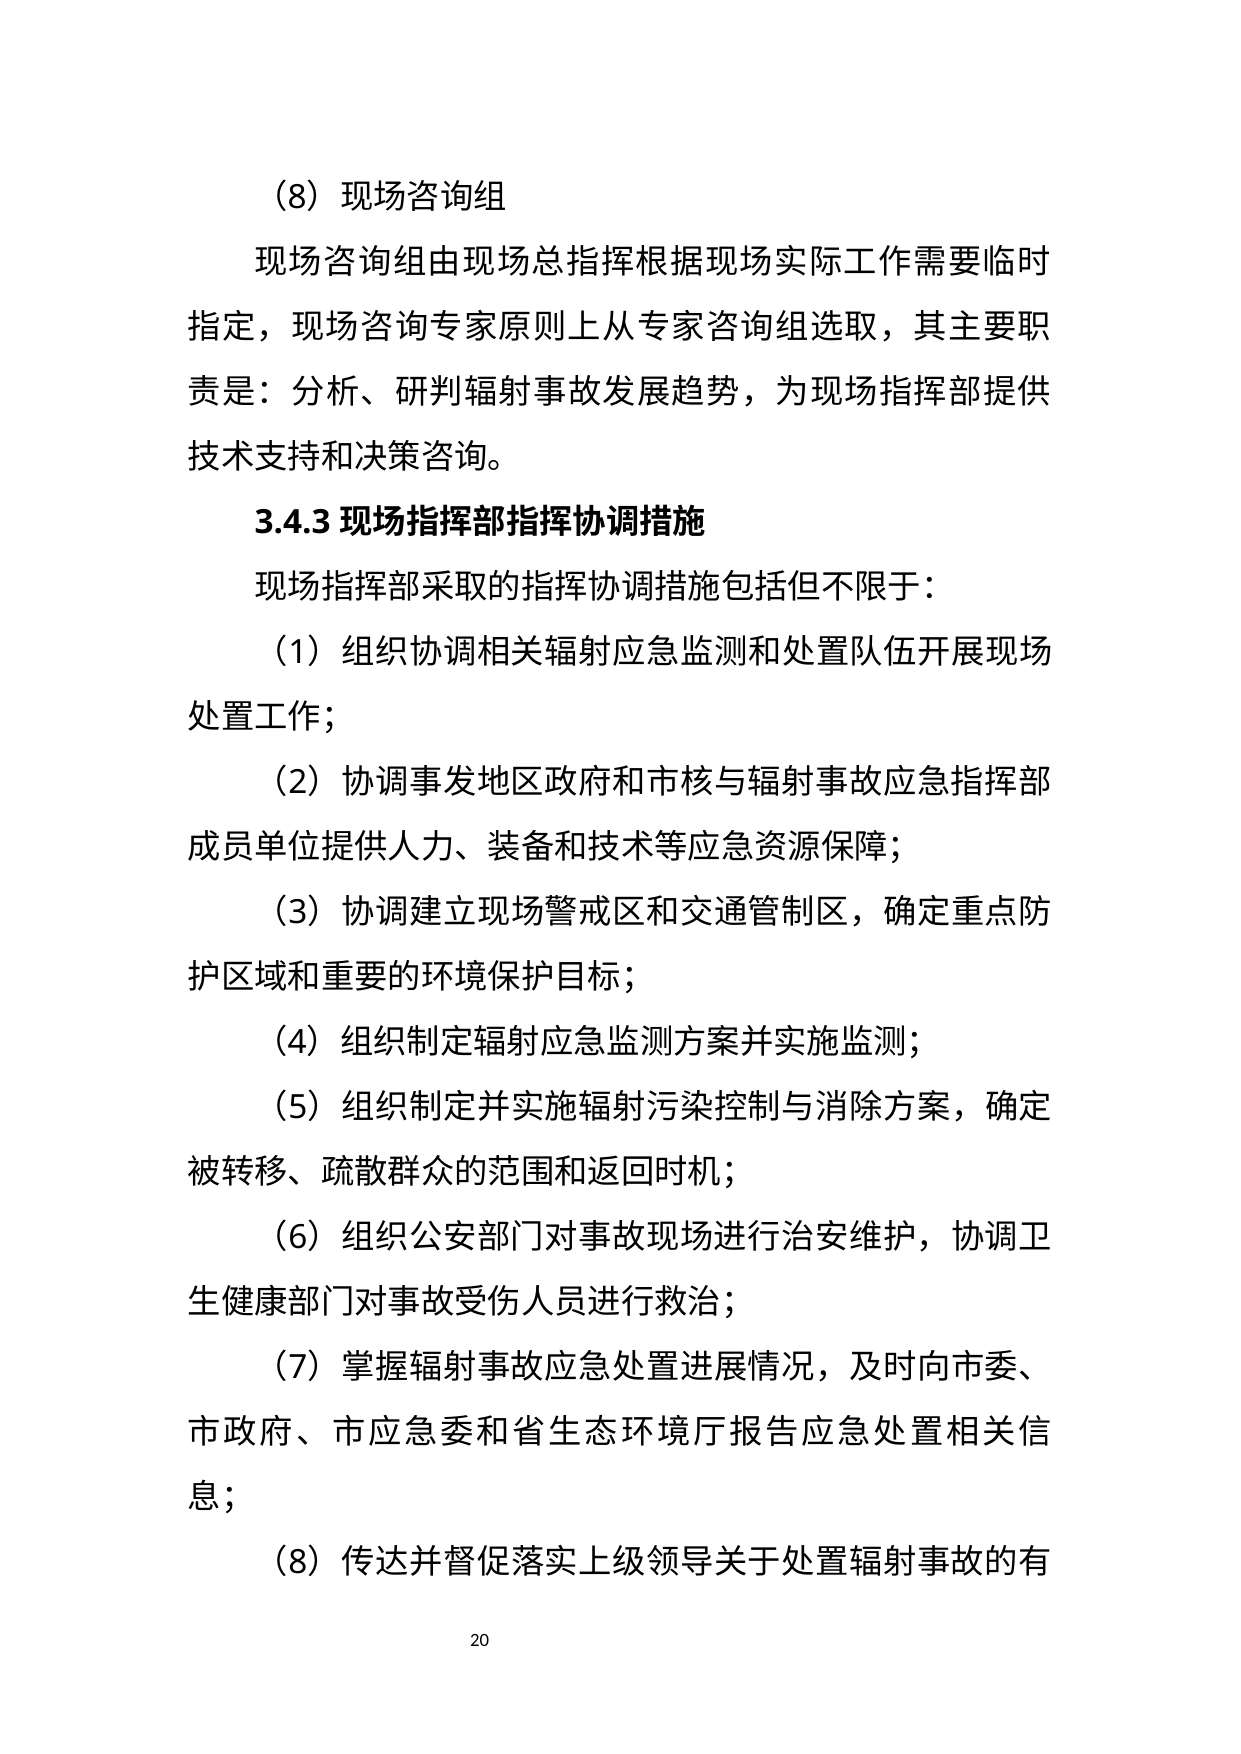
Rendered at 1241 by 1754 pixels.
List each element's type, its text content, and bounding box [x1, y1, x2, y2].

text 现场咨询组由现场总指挥根据现场实际工作需要临时指定，现场咨询专家原则上从专家咨询组选取，其主要职责是：分析、研判辐射事故发展趋势，为现场指挥部提供技术支持和决策咨询。 [187, 227, 1053, 487]
text （1）组织协调相关辐射应急监测和处置队伍开展现场处置工作； [187, 617, 1053, 747]
text （8）现场咨询组 [187, 162, 1053, 227]
text 3.4.3 现场指挥部指挥协调措施 [187, 487, 1053, 552]
text （5）组织制定并实施辐射污染控制与消除方案，确定被转移、疏散群众的范围和返回时机； [187, 1072, 1053, 1202]
text （7）掌握辐射事故应急处置进展情况，及时向市委、市政府、市应急委和省生态环境厅报告应急处置相关信息； [187, 1332, 1053, 1527]
text （2）协调事发地区政府和市核与辐射事故应急指挥部成员单位提供人力、装备和技术等应急资源保障； [187, 747, 1053, 877]
text （6）组织公安部门对事故现场进行治安维护，协调卫生健康部门对事故受伤人员进行救治； [187, 1202, 1053, 1332]
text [187, 1527, 1053, 1592]
text 现场指挥部采取的指挥协调措施包括但不限于： [187, 552, 1053, 617]
text （4）组织制定辐射应急监测方案并实施监测； [187, 1007, 1053, 1072]
text （3）协调建立现场警戒区和交通管制区，确定重点防护区域和重要的环境保护目标； [187, 877, 1053, 1007]
